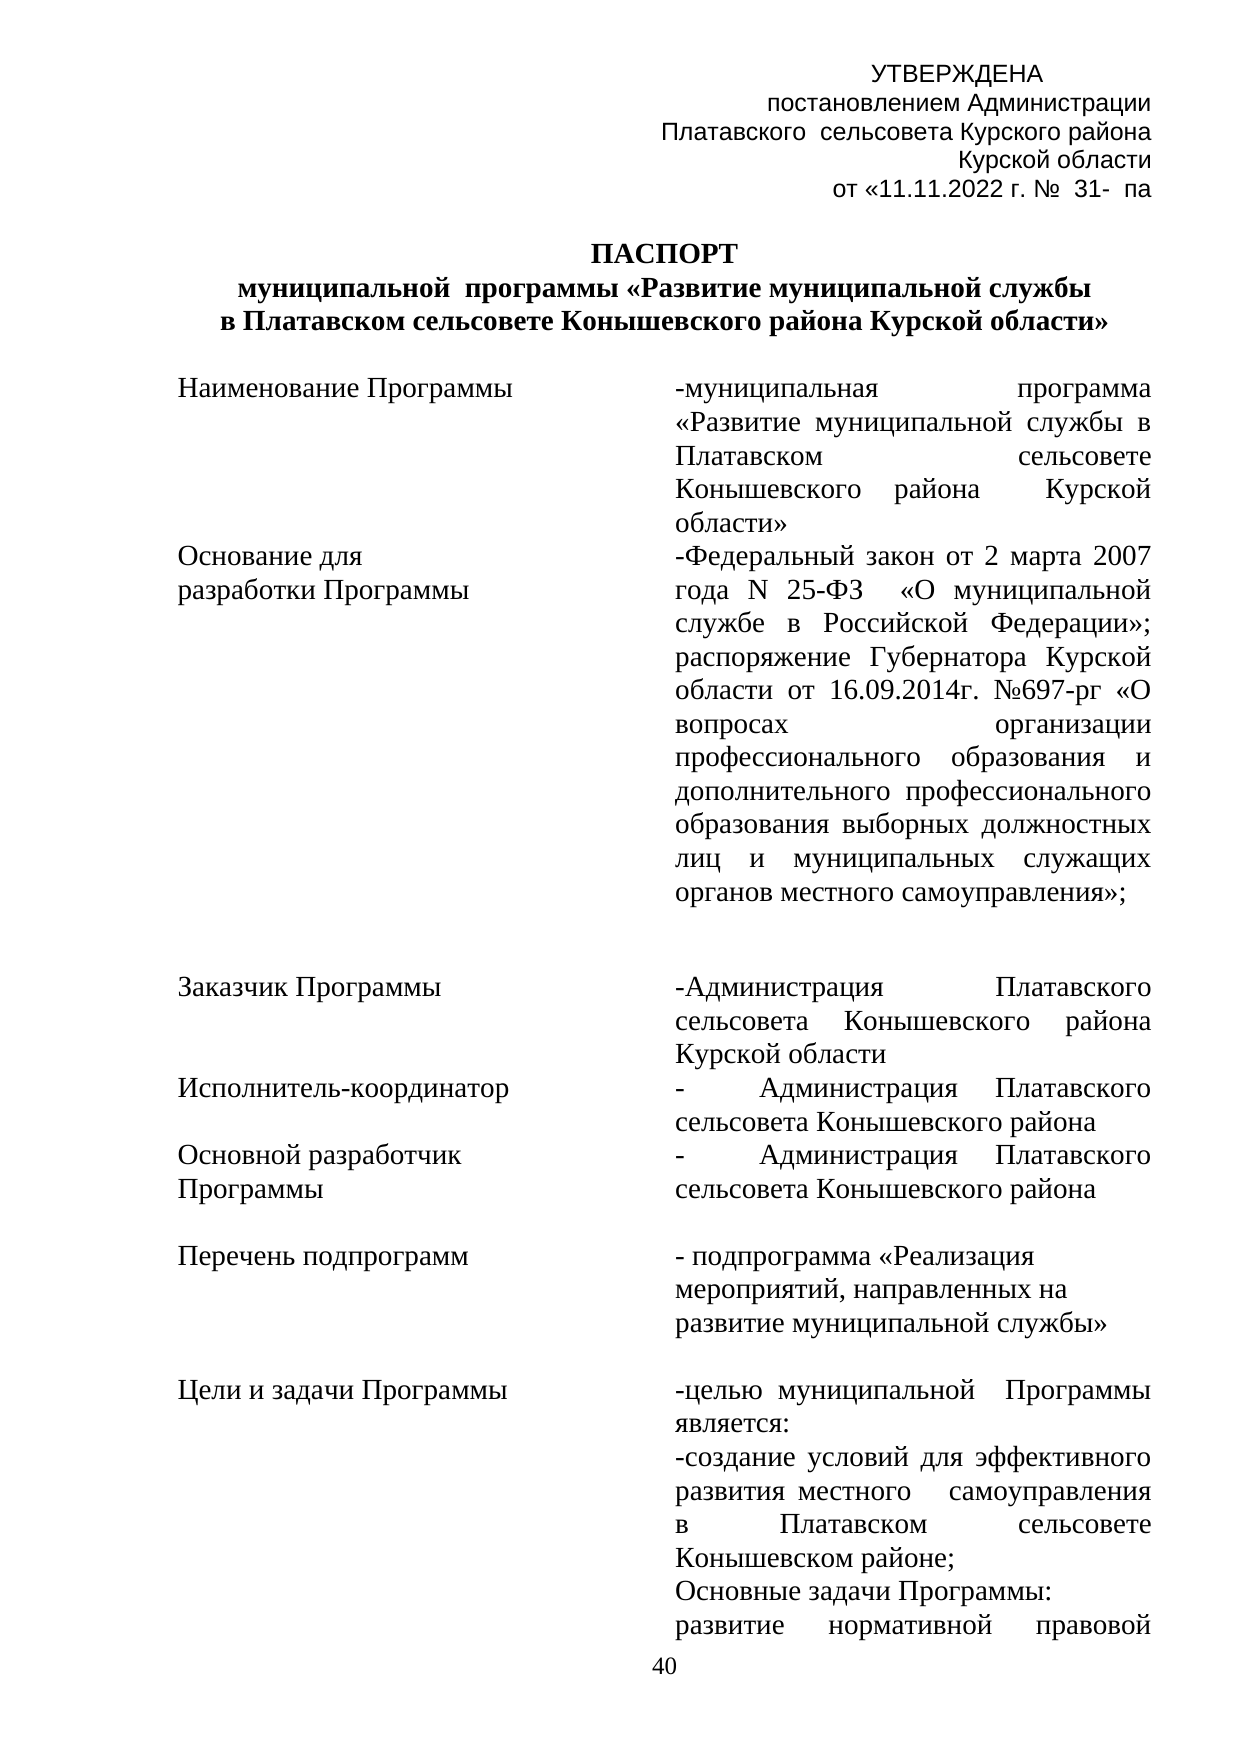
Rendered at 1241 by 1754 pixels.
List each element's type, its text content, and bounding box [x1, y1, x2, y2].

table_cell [166, 1372, 664, 1640]
text ПАСПОРТ [177, 236, 1152, 270]
table_cell Основание для разработки Программы [166, 538, 664, 969]
text постановлением Администрации Платавского сельсовета Курского района Курской области [650, 88, 1152, 174]
table_cell -Администрация Платавского сельсовета Конышевского района Курской области [664, 970, 1163, 1070]
text УТВЕРЖДЕНА [177, 59, 1152, 88]
table_header -муниципальная программа «Развитие муниципальной службы в Платавском сельсовете Конышевского района Курской области» [664, 371, 1163, 538]
table_header Наименование Программы [166, 371, 664, 538]
table_cell - Администрация Платавского сельсовета Конышевского района [664, 1070, 1163, 1137]
table_cell - Администрация Платавского сельсовета Конышевского района - подпрограмма «Реализация мероприятий, направленных на развитие муниципальной службы» [664, 1137, 1163, 1372]
text муниципальной программы «Развитие муниципальной службы [177, 270, 1152, 303]
table_cell Основной разработчик Программы Перечень подпрограмм [166, 1137, 664, 1372]
text от «11.11.2022 г. № 31- па [709, 174, 1152, 203]
table_cell Заказчик Программы [166, 970, 664, 1070]
table_cell -Федеральный закон от 2 марта 2007 года N 25-ФЗ «О муниципальной службе в Российской Федерации»; распоряжение Губернатора Курской области от 16.09.2014г. №697-рг «О вопросах организации профессионального образования и дополнительного профессионального образования выборных должностных лиц и муниципальных служащих органов местного самоуправления»; [664, 538, 1163, 969]
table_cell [664, 1372, 1163, 1640]
text в Платавском сельсовете Конышевского района Курской области» [177, 303, 1152, 337]
table_cell Исполнитель-координатор [166, 1070, 664, 1137]
